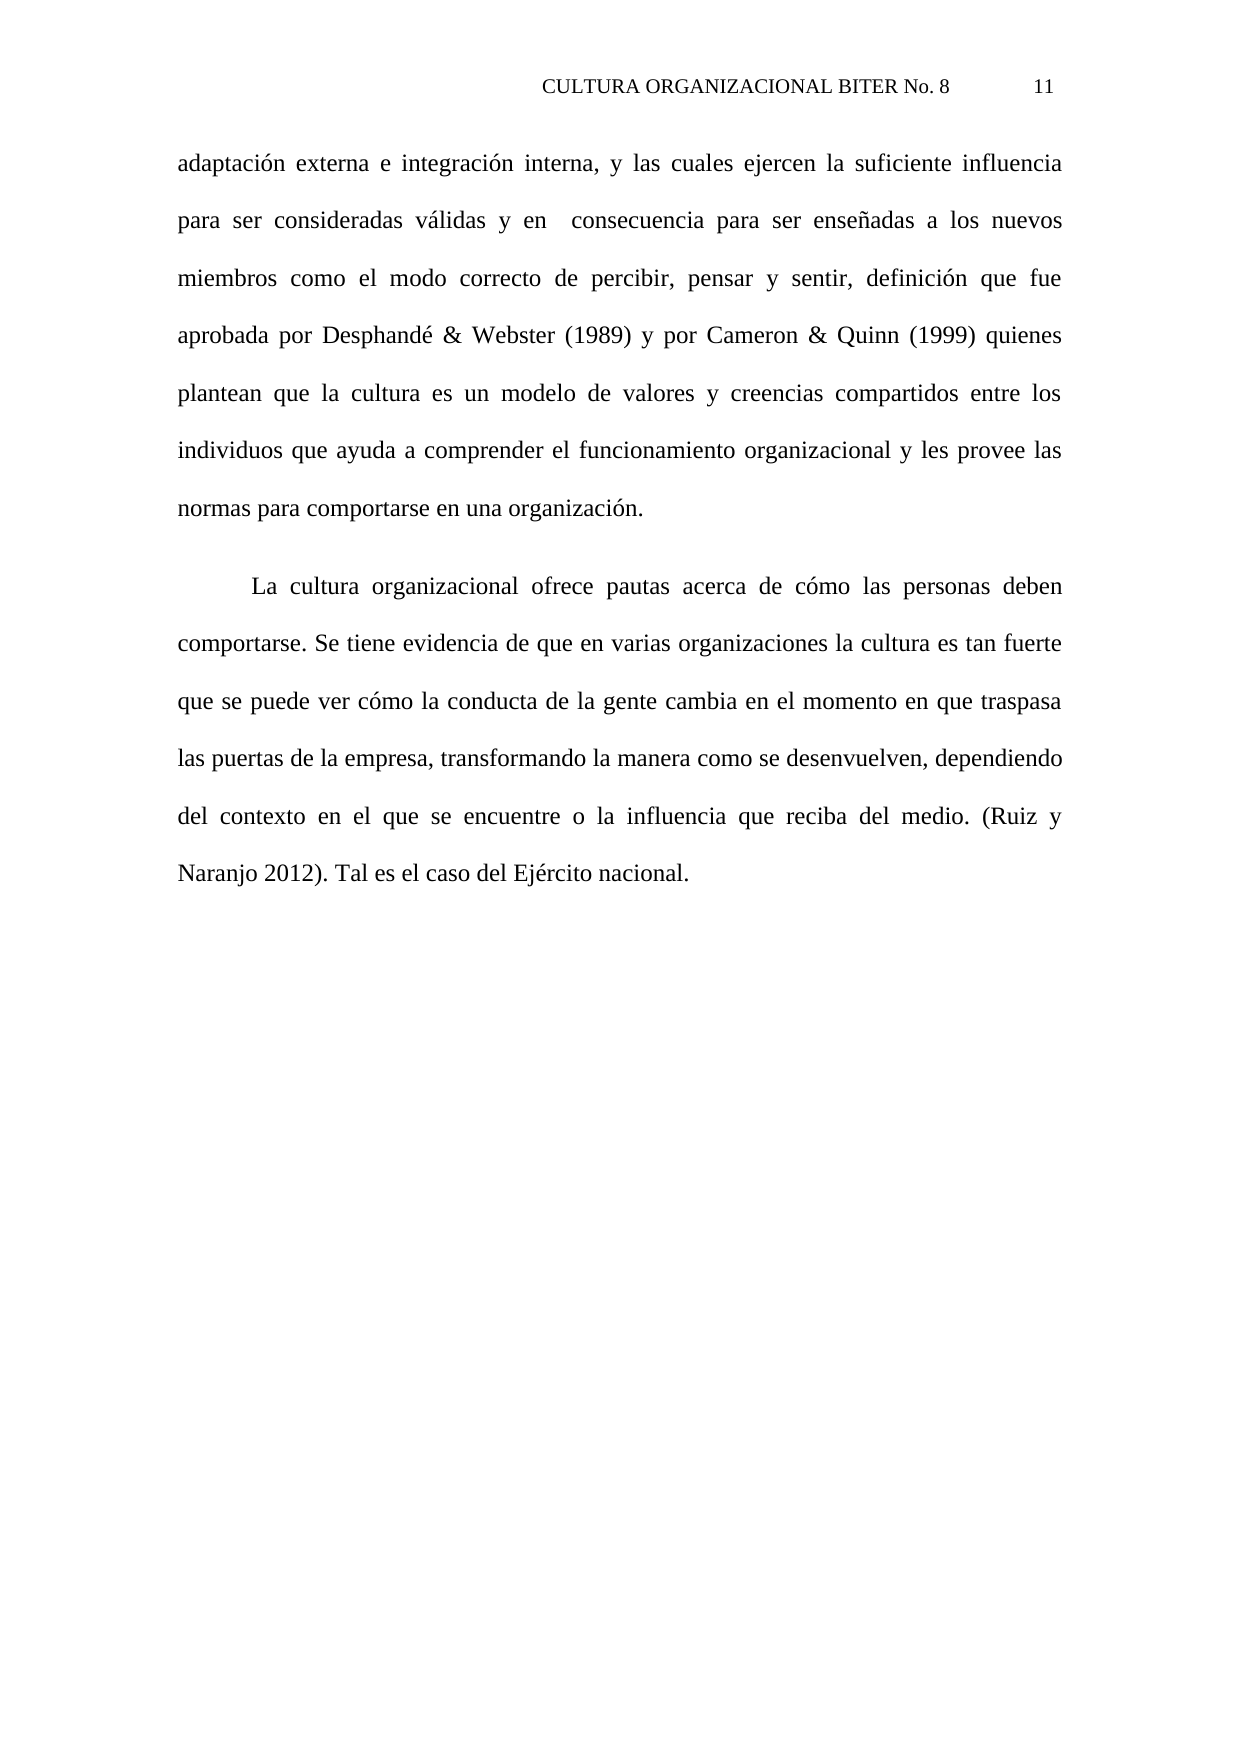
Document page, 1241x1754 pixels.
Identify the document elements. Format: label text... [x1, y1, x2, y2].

text La cultura organizacional ofrece pautas acerca de cómo las personas deben comportarse. Se tiene evidencia de que en varias organizaciones la cultura es tan fuerte que se puede ver cómo la conducta de la gente cambia en el momento en que traspasa las puertas de la empresa, transformando la manera como se desenvuelven, dependiendo del contexto en el que se encuentre o la influencia que reciba del medio. (Ruiz y Naranjo 2012). Tal es el caso del Ejército nacional. [177, 571, 1063, 887]
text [177, 148, 1063, 521]
